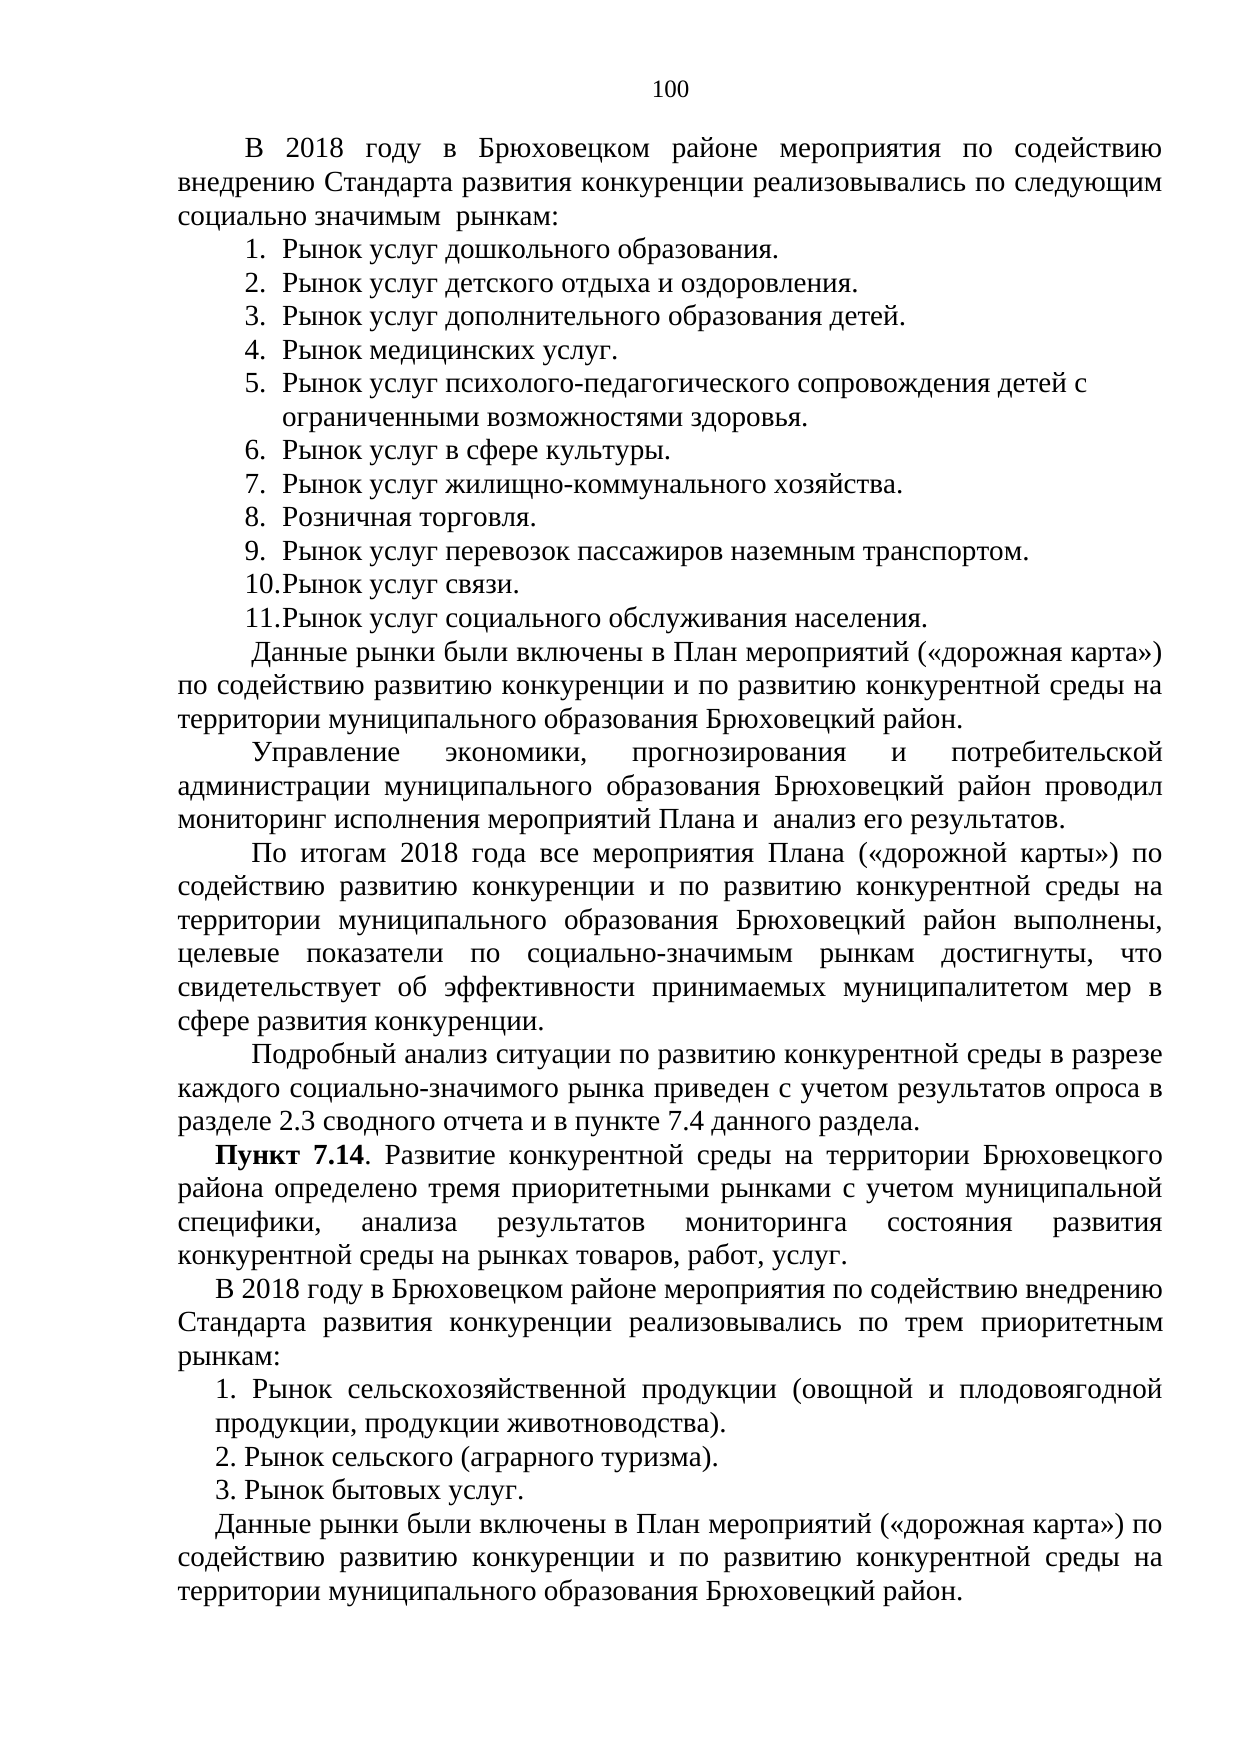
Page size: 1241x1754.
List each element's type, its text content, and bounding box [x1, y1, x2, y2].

list Рынок услуг психолого-педагогического сопровождения детей с ограниченными возможностями здоровья. [244, 365, 1163, 432]
list Розничная торговля. [244, 499, 1163, 533]
list Рынок услуг дошкольного образования. [244, 231, 1163, 265]
text Пункт 7.14. Развитие конкурентной среды на территории Брюховецкого района определено тремя приоритетными рынками с учетом муниципальной специфики, анализа результатов мониторинга состояния развития конкурентной среды на рынках товаров, работ, услуг. [177, 1137, 1163, 1271]
list Рынок услуг жилищно-коммунального хозяйства. [244, 466, 1163, 499]
list Рынок медицинских услуг. [244, 332, 1163, 365]
text 2. Рынок сельского (аграрного туризма). [215, 1439, 1163, 1472]
list Рынок услуг детского отдыха и оздоровления. [244, 265, 1163, 298]
text Данные рынки были включены в План мероприятий («дорожная карта») по содействию развитию конкуренции и по развитию конкурентной среды на территории муниципального образования Брюховецкий район. [177, 1506, 1163, 1606]
text 3. Рынок бытовых услуг. [215, 1472, 1163, 1506]
text 1. Рынок сельскохозяйственной продукции (овощной и плодовоягодной продукции, продукции животноводства). [215, 1372, 1163, 1439]
list Рынок услуг в сфере культуры. [244, 432, 1163, 466]
text В 2018 году в Брюховецком районе мероприятия по содействию внедрению Стандарта развития конкуренции реализовывались по трем приоритетным рынкам: [177, 1271, 1163, 1372]
text Управление экономики, прогнозирования и потребительской администрации муниципального образования Брюховецкий район проводил мониторинг исполнения мероприятий Плана и анализ его результатов. [177, 734, 1163, 835]
text Данные рынки были включены в План мероприятий («дорожная карта») по содействию развитию конкуренции и по развитию конкурентной среды на территории муниципального образования Брюховецкий район. [177, 634, 1163, 734]
list Рынок услуг перевозок пассажиров наземным транспортом. [244, 533, 1163, 567]
list Рынок услуг связи. [244, 567, 1163, 600]
text Подробный анализ ситуации по развитию конкурентной среды в разрезе каждого социально-значимого рынка приведен с учетом результатов опроса в разделе 2.3 сводного отчета и в пункте 7.4 данного раздела. [177, 1036, 1163, 1137]
list Рынок услуг дополнительного образования детей. [244, 298, 1163, 332]
text По итогам 2018 года все мероприятия Плана («дорожной карты») по содействию развитию конкуренции и по развитию конкурентной среды на территории муниципального образования Брюховецкий район выполнены, целевые показатели по социально-значимым рынкам достигнуты, что свидетельствует об эффективности принимаемых муниципалитетом мер в сфере развития конкуренции. [177, 835, 1163, 1036]
text В 2018 году в Брюховецком районе мероприятия по содействию внедрению Стандарта развития конкуренции реализовывались по следующим социально значимым рынкам: [177, 131, 1163, 231]
list Рынок услуг социального обслуживания населения. [244, 600, 1163, 634]
